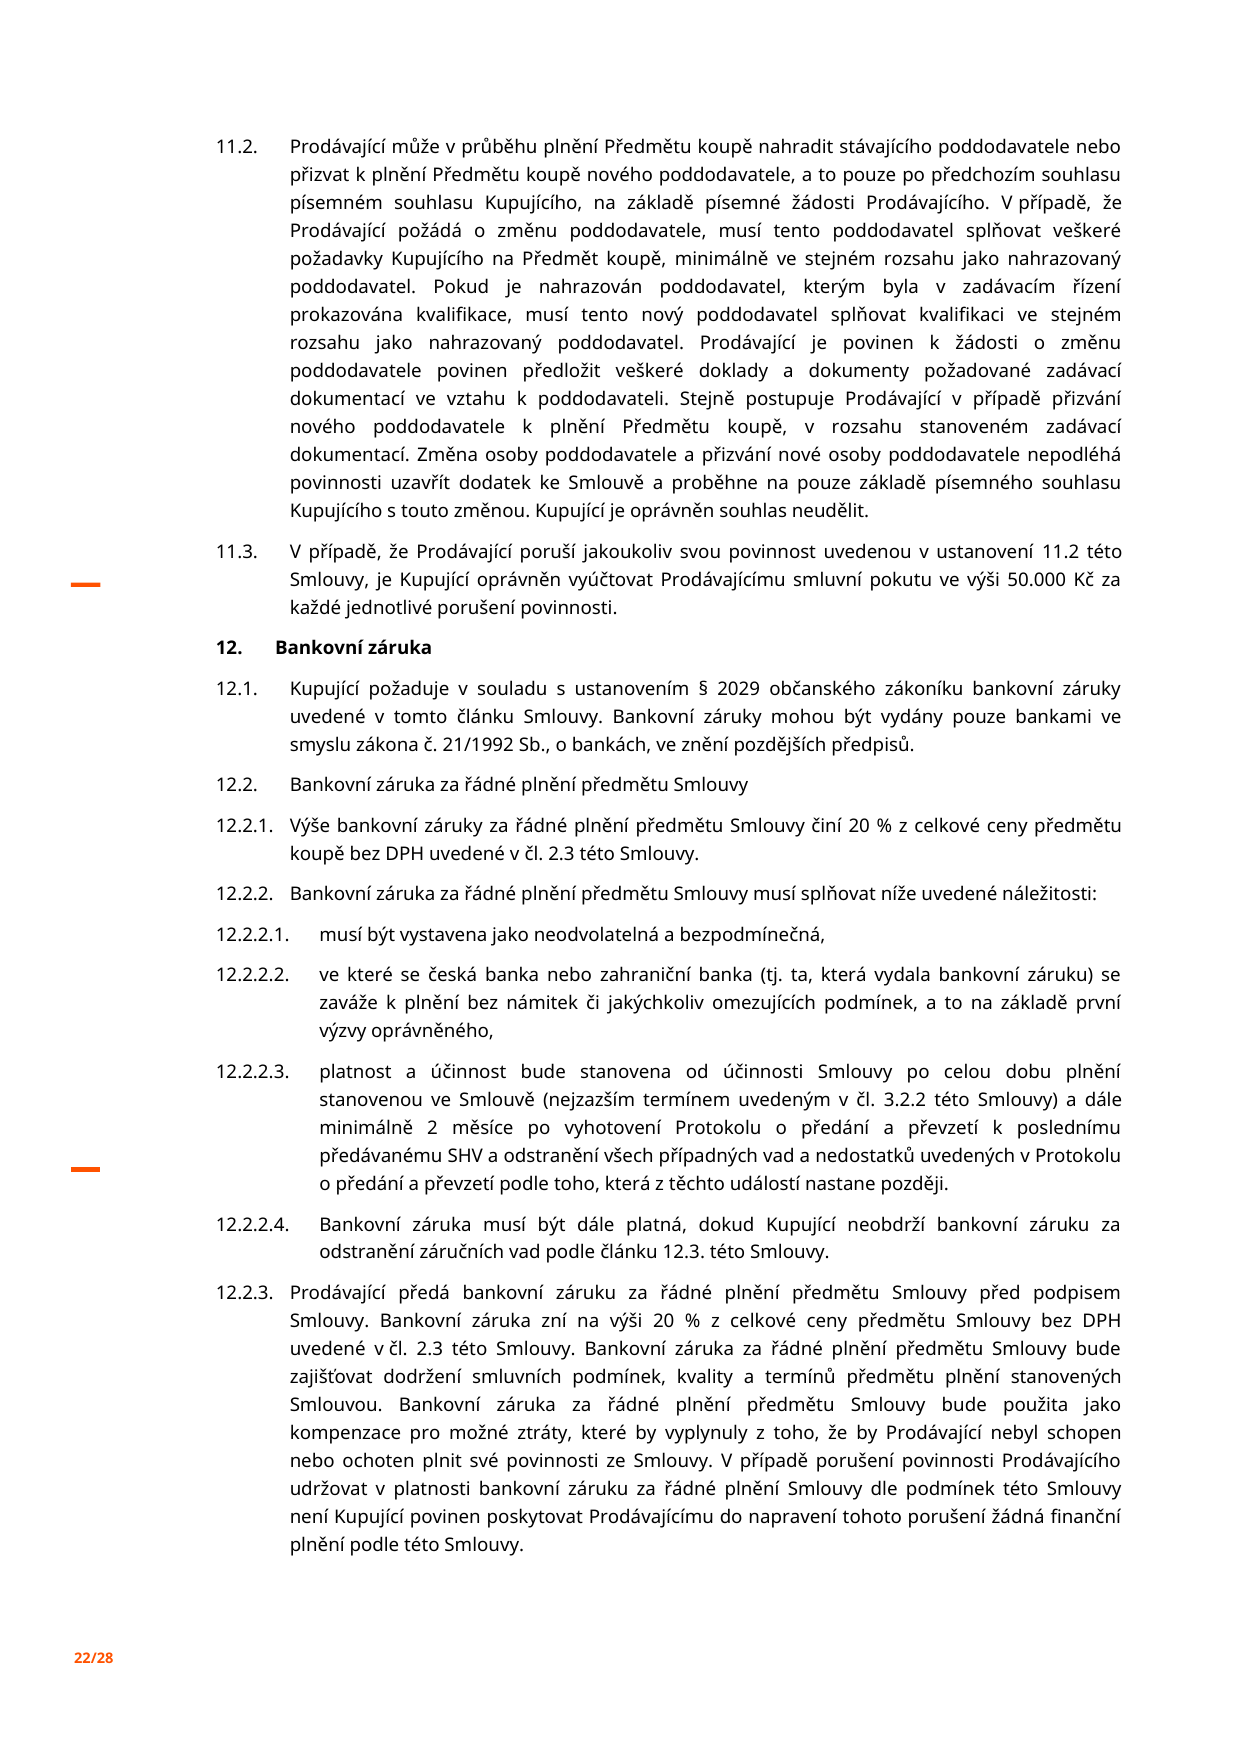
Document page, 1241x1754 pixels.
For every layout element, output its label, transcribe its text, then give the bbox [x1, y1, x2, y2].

list musí být vystavena jako neodvolatelná a bezpodmínečná, [216, 921, 1122, 947]
list platnost a účinnost bude stanovena od účinnosti Smlouvy po celou dobu plnění stanovenou ve Smlouvě (nejzazším termínem uvedeným v čl. 3.2.2 této Smlouvy) a dále minimálně 2 měsíce po vyhotovení Protokolu o předání a převzetí k poslednímu předávanému SHV a odstranění všech případných vad a nedostatků uvedených v Protokolu o předání a převzetí podle toho, která z těchto událostí nastane později. [216, 1058, 1122, 1196]
list Kupující požaduje v souladu s ustanovením § 2029 občanského zákoníku bankovní záruky uvedené v tomto článku Smlouvy. Bankovní záruky mohou být vydány pouze bankami ve smyslu zákona č. 21/1992 Sb., o bankách, ve znění pozdějších předpisů. [216, 675, 1122, 757]
list Prodávající předá bankovní záruku za řádné plnění předmětu Smlouvy před podpisem Smlouvy. Bankovní záruka zní na výši 20 % z celkové ceny předmětu Smlouvy bez DPH uvedené v čl. 2.3 této Smlouvy. Bankovní záruka za řádné plnění předmětu Smlouvy bude zajišťovat dodržení smluvních podmínek, kvality a termínů předmětu plnění stanovených Smlouvou. Bankovní záruka za řádné plnění předmětu Smlouvy bude použita jako kompenzace pro možné ztráty, které by vyplynuly z toho, že by Prodávající nebyl schopen nebo ochoten plnit své povinnosti ze Smlouvy. V případě porušení povinnosti Prodávajícího udržovat v platnosti bankovní záruku za řádné plnění Smlouvy dle podmínek této Smlouvy není Kupující povinen poskytovat Prodávajícímu do napravení tohoto porušení žádná finanční plnění podle této Smlouvy. [216, 1279, 1122, 1557]
list V případě, že Prodávající poruší jakoukoliv svou povinnost uvedenou v ustanovení 11.2 této Smlouvy, je Kupující oprávněn vyúčtovat Prodávajícímu smluvní pokutu ve výši 50.000 Kč za každé jednotlivé porušení povinnosti. [216, 538, 1122, 619]
list Bankovní záruka musí být dále platná, dokud Kupující neobdrží bankovní záruku za odstranění záručních vad podle článku 12.3. této Smlouvy. [216, 1211, 1122, 1264]
list Výše bankovní záruky za řádné plnění předmětu Smlouvy činí 20 % z celkové ceny předmětu koupě bez DPH uvedené v čl. 2.3 této Smlouvy. [216, 812, 1122, 866]
list ve které se česká banka nebo zahraniční banka (tj. ta, která vydala bankovní záruku) se zaváže k plnění bez námitek či jakýchkoliv omezujících podmínek, a to na základě první výzvy oprávněného, [216, 962, 1122, 1043]
list Bankovní záruka za řádné plnění předmětu Smlouvy musí splňovat níže uvedené náležitosti: [216, 881, 1122, 906]
list Bankovní záruka za řádné plnění předmětu Smlouvy [216, 772, 1122, 797]
list Prodávající může v průběhu plnění Předmětu koupě nahradit stávajícího poddodavatele nebo přizvat k plnění Předmětu koupě nového poddodavatele, a to pouze po předchozím souhlasu písemném souhlasu Kupujícího, na základě písemné žádosti Prodávajícího. V případě, že Prodávající požádá o změnu poddodavatele, musí tento poddodavatel splňovat veškeré požadavky Kupujícího na Předmět koupě, minimálně ve stejném rozsahu jako nahrazovaný poddodavatel. Pokud je nahrazován poddodavatel, kterým byla v zadávacím řízení prokazována kvalifikace, musí tento nový poddodavatel splňovat kvalifikaci ve stejném rozsahu jako nahrazovaný poddodavatel. Prodávající je povinen k žádosti o změnu poddodavatele povinen předložit veškeré doklady a dokumenty požadované zadávací dokumentací ve vztahu k poddodavateli. Stejně postupuje Prodávající v případě přizvání nového poddodavatele k plnění Předmětu koupě, v rozsahu stanoveném zadávací dokumentací. Změna osoby poddodavatele a přizvání nové osoby poddodavatele nepodléhá povinnosti uzavřít dodatek ke Smlouvě a proběhne na pouze základě písemného souhlasu Kupujícího s touto změnou. Kupující je oprávněn souhlas neudělit. [216, 133, 1122, 523]
subtitle Bankovní záruka [216, 634, 1122, 660]
